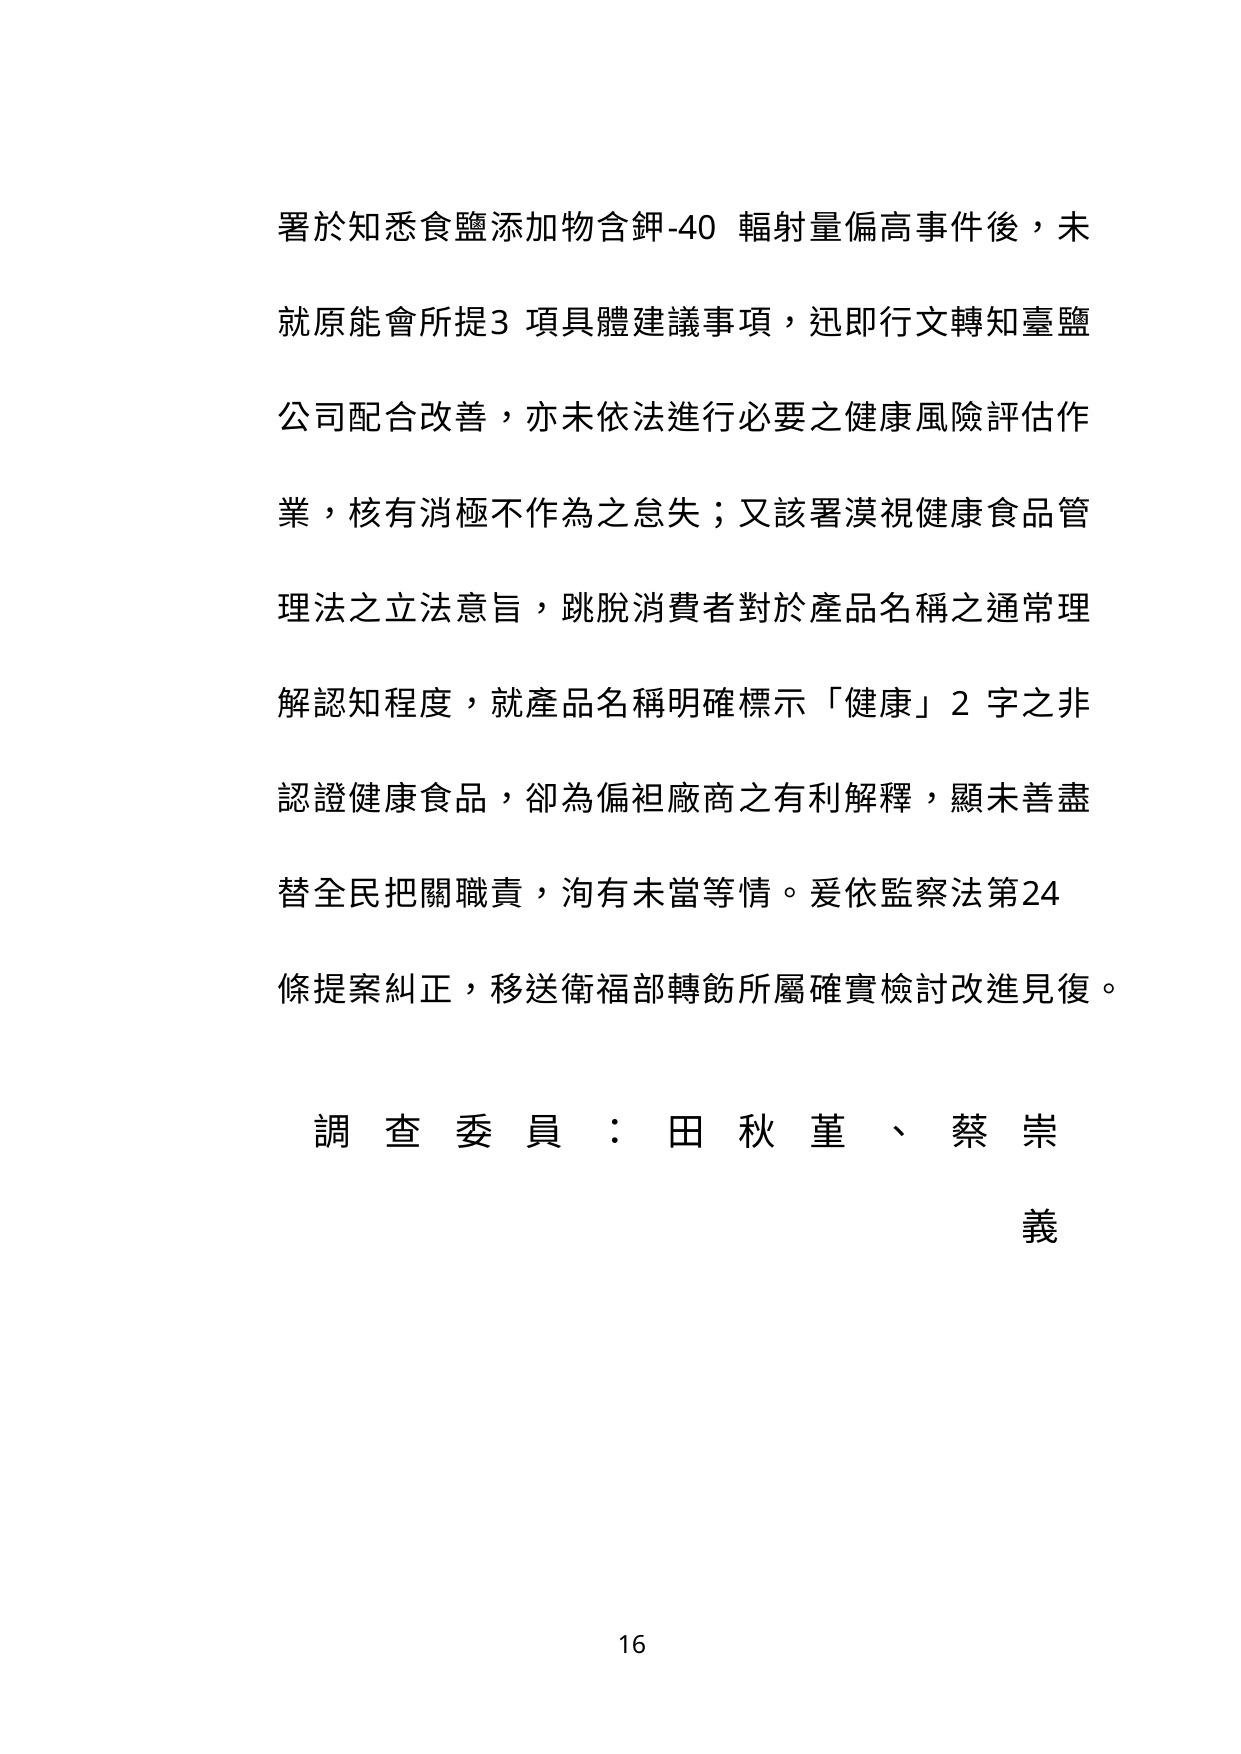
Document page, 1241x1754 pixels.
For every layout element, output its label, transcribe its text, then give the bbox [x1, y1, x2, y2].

subtitle 調查委員：田秋堇、蔡崇義 [278, 1082, 1092, 1272]
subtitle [278, 177, 1092, 1034]
